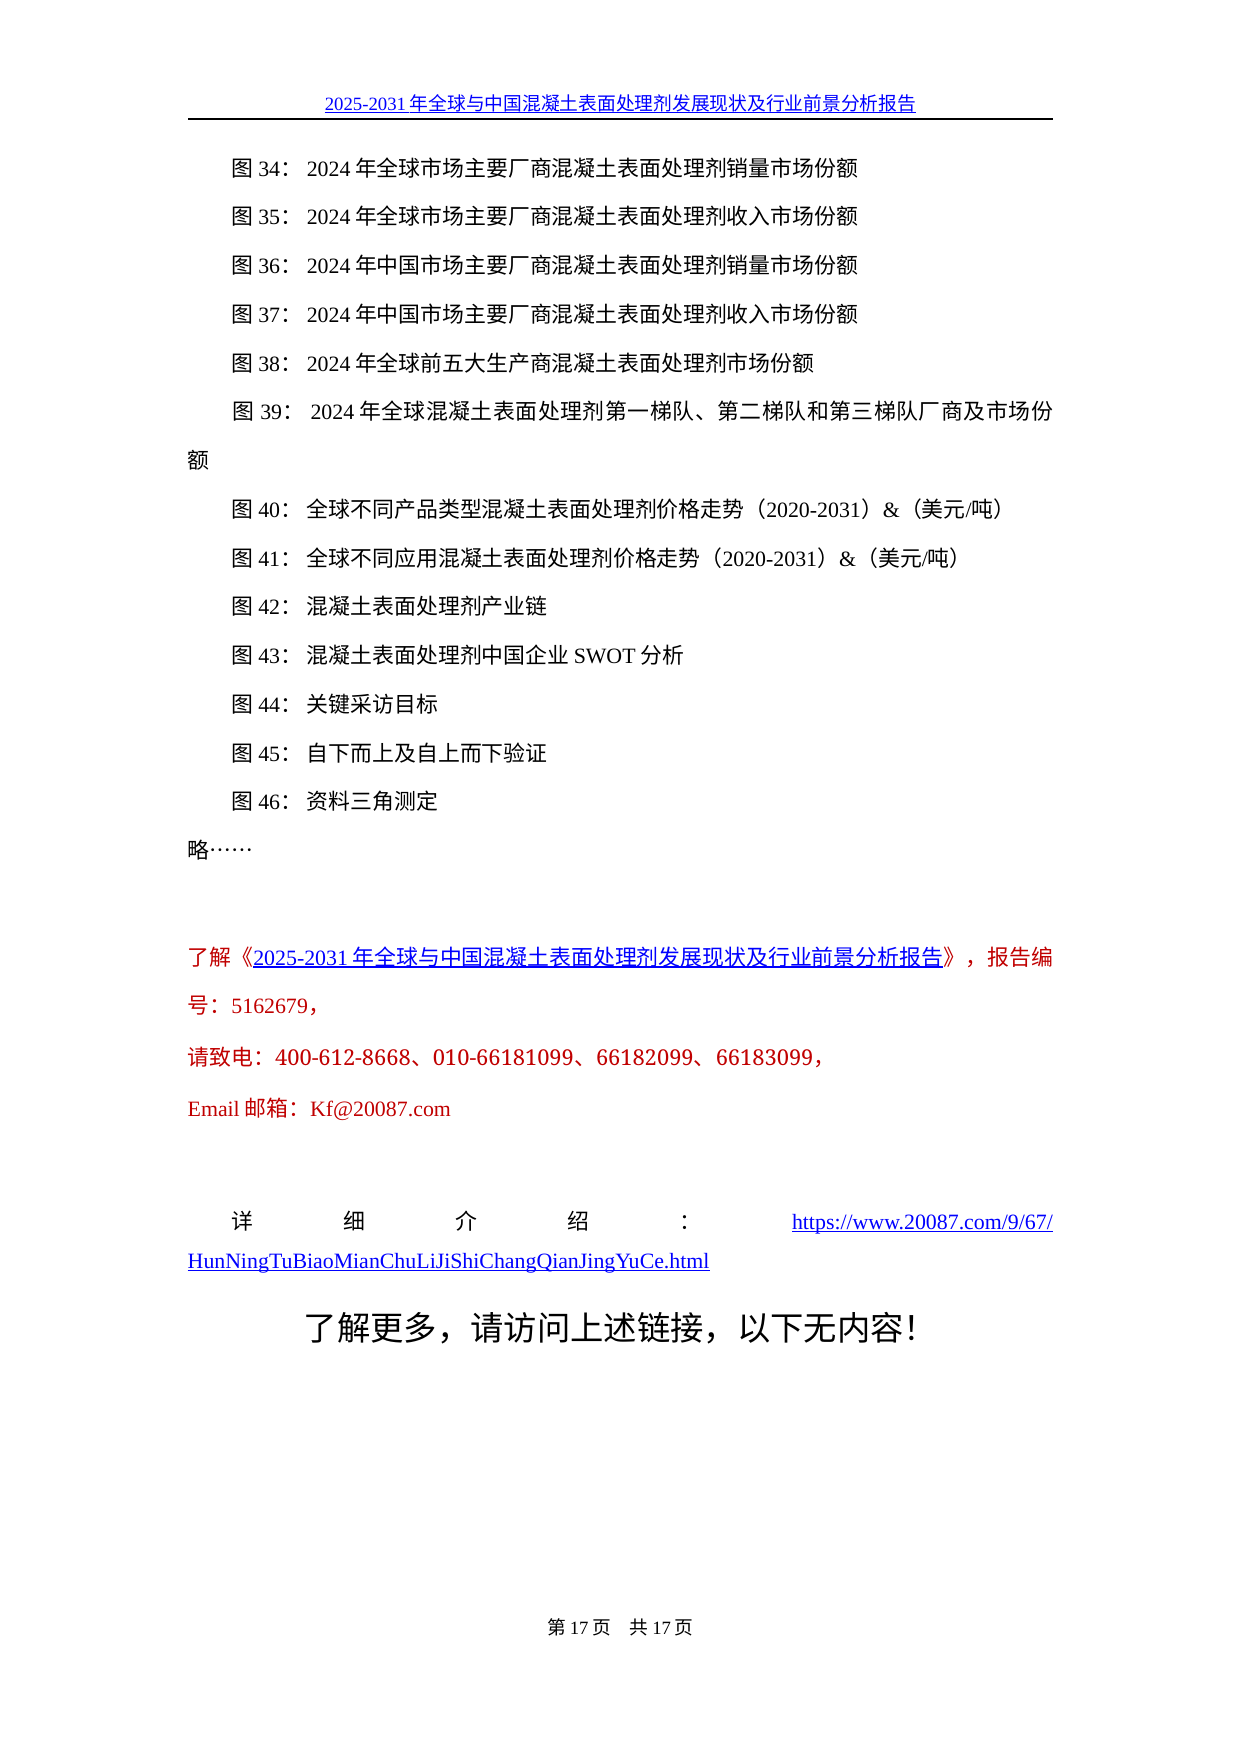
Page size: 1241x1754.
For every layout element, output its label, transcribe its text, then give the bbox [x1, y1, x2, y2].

text 详细介绍：https://www.20087.com/9/67/HunNingTuBiaoMianChuLiJiShiChangQianJingYuCe.html [187, 1204, 1053, 1277]
text 请致电：400-612-8668、010-66181099、66182099、66183099， [187, 1039, 1053, 1072]
text Email邮箱：Kf@20087.com [187, 1091, 1053, 1123]
text 了解《2025-2031年全球与中国混凝土表面处理剂发展现状及行业前景分析报告》，报告编号：5162679， [187, 939, 1053, 1020]
title 了解更多，请访问上述链接，以下无内容！ [187, 1293, 1053, 1358]
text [187, 150, 1053, 865]
